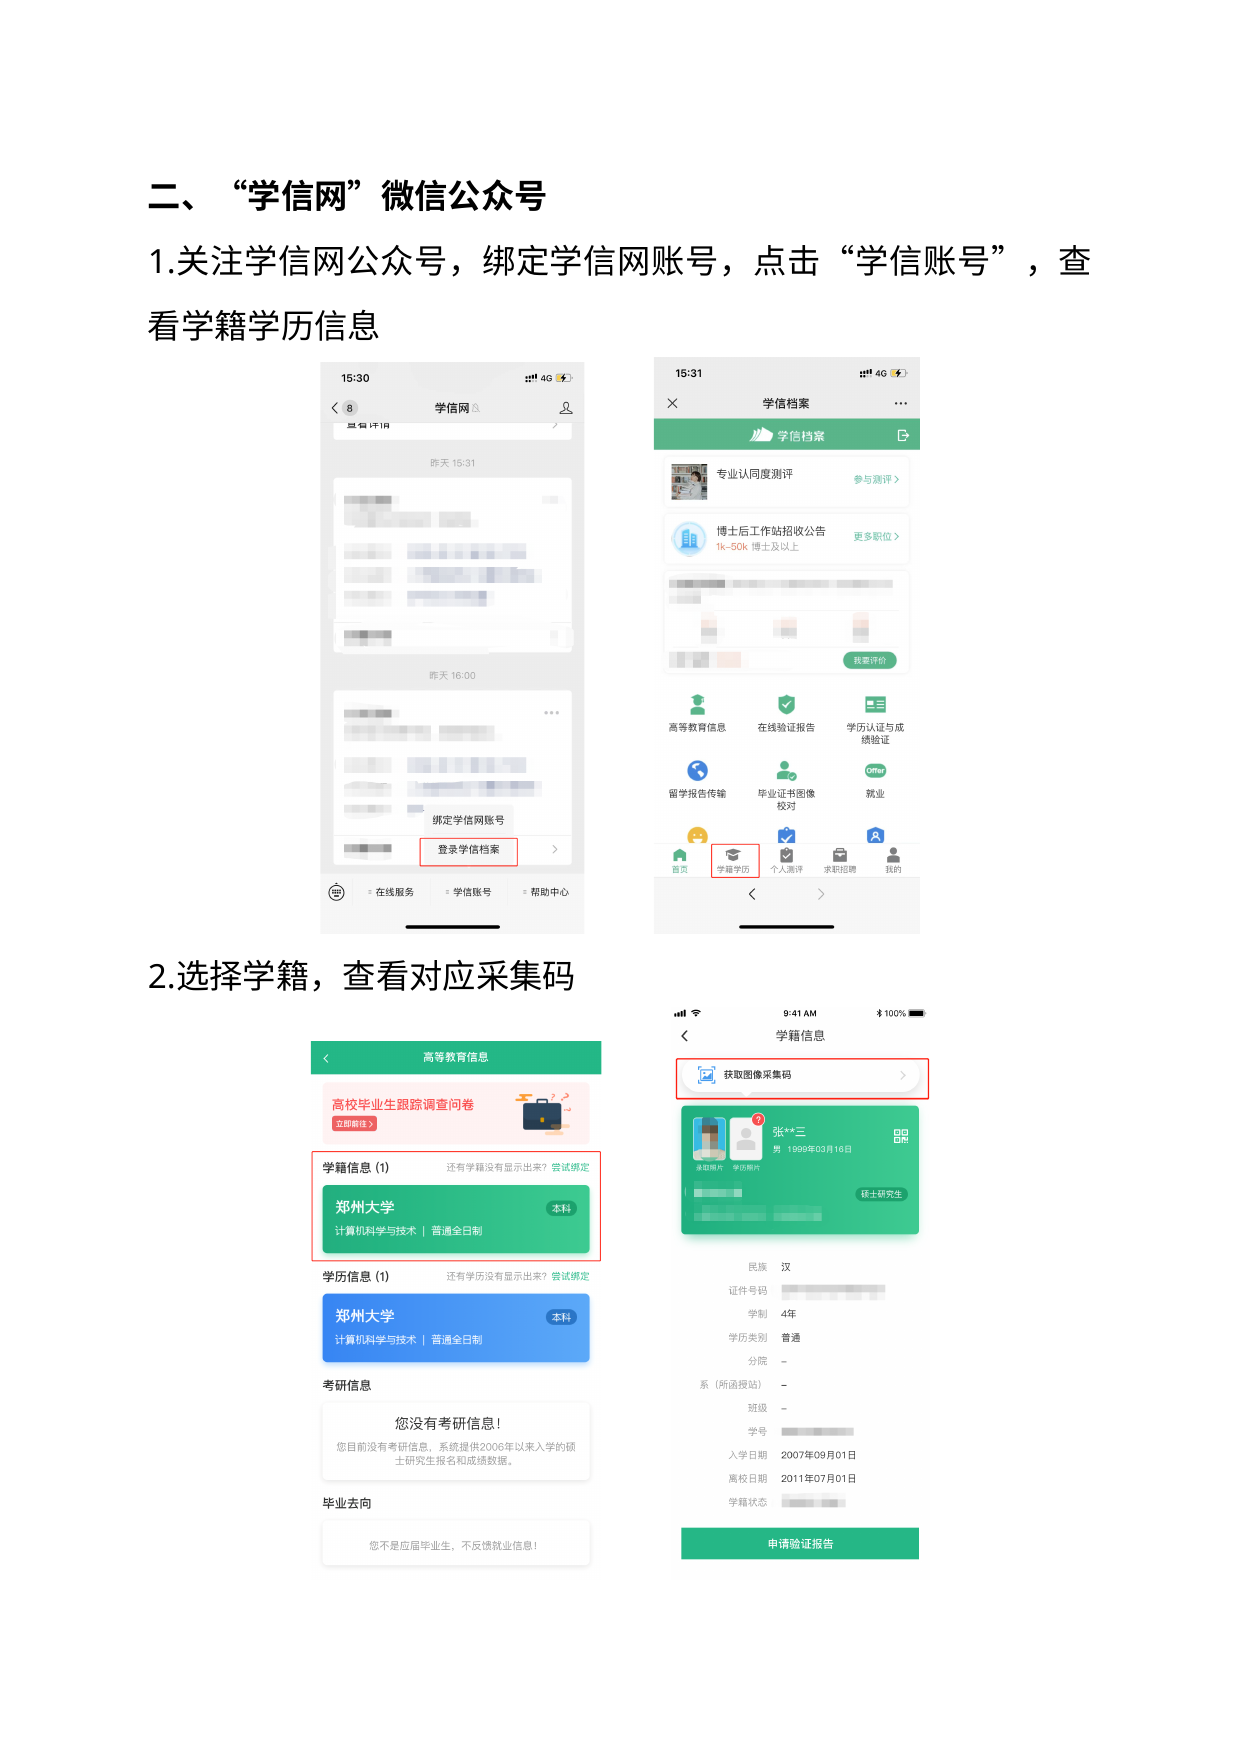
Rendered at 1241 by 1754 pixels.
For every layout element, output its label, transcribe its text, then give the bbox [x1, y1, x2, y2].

text 2.选择学籍，查看对应采集码 [148, 942, 1092, 1007]
picture [310, 1041, 602, 1580]
picture [653, 357, 920, 934]
text 1.关注学信网公众号，绑定学信网账号，点击“学信账号”，查看学籍学历信息 [148, 227, 1092, 357]
text 二、“学信网”微信公众号 [148, 162, 1092, 227]
picture [670, 1007, 930, 1580]
picture [320, 362, 585, 934]
